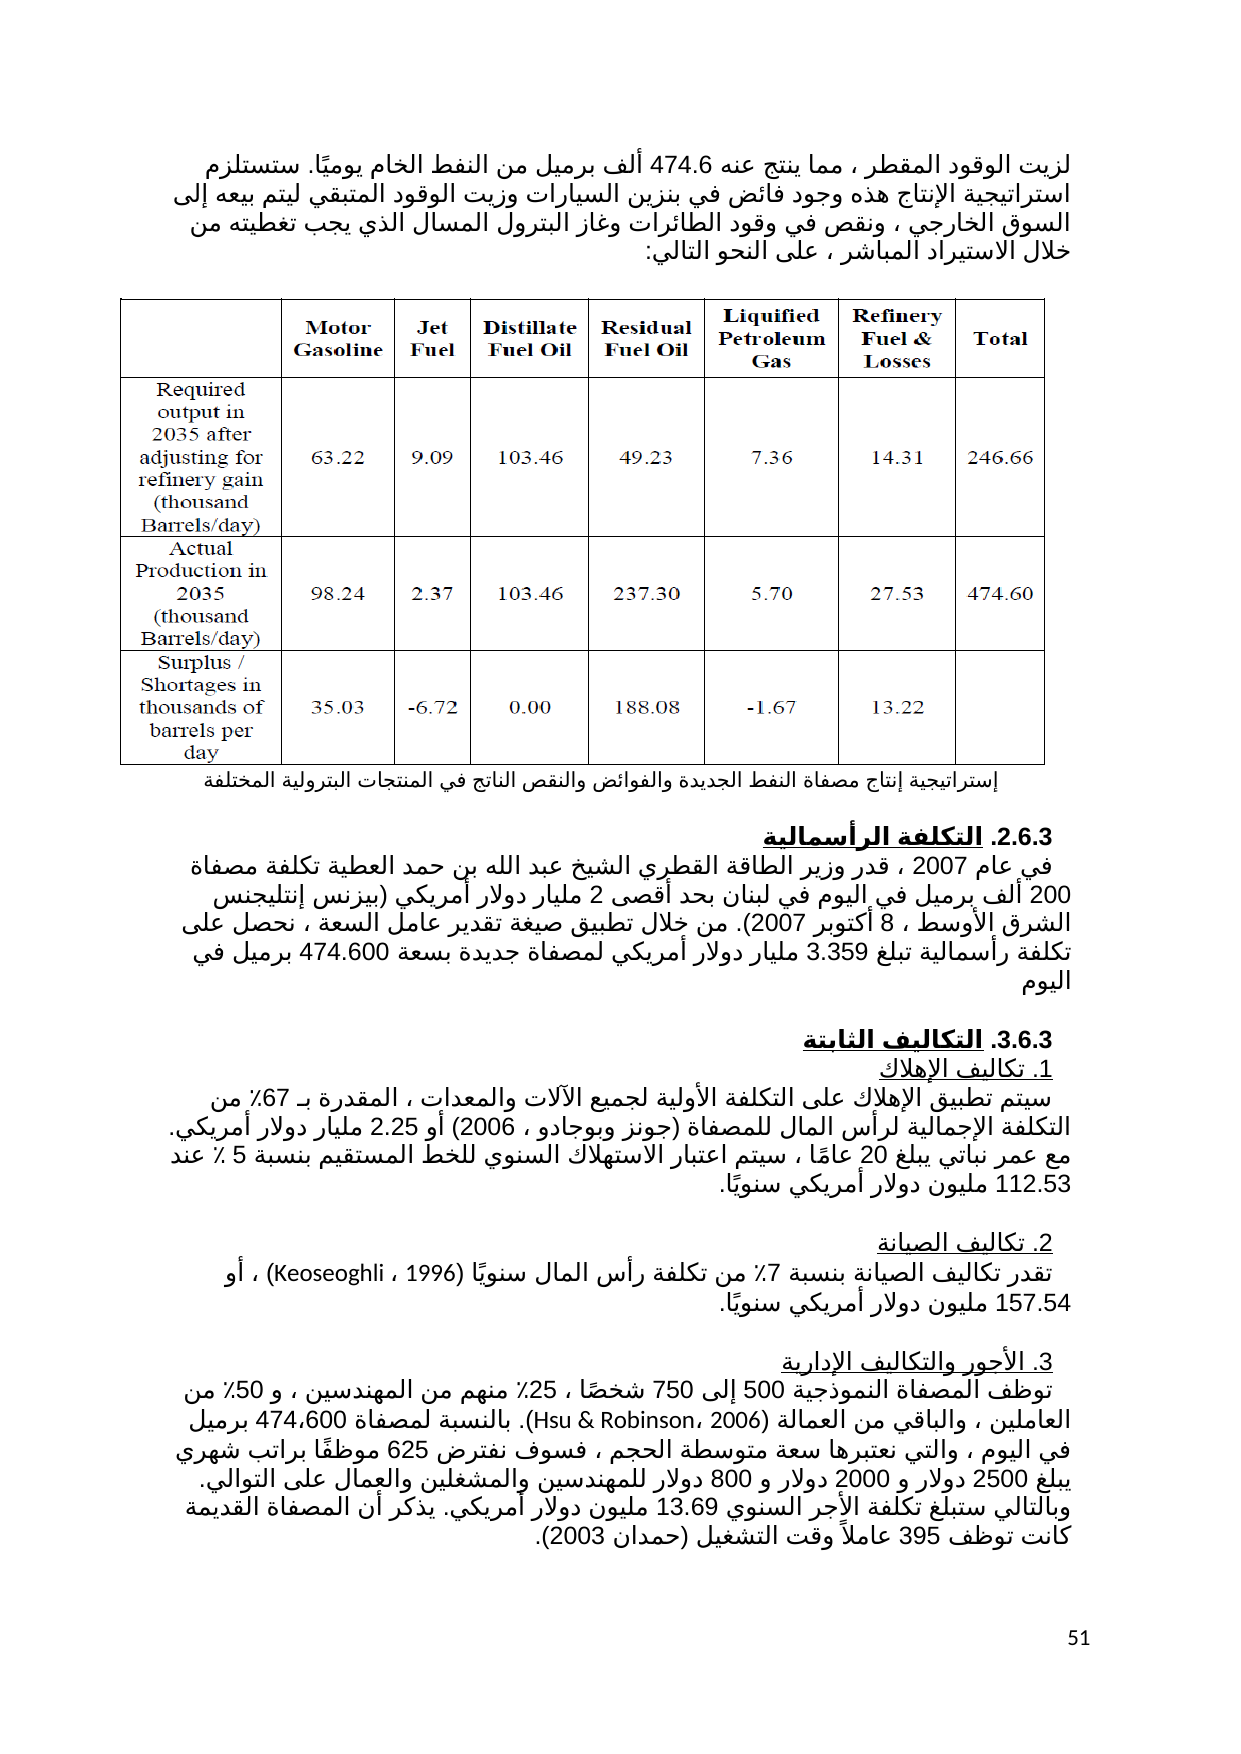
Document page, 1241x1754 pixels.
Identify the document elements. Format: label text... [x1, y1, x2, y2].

text في عام 2007 ، قدر وزير الطاقة القطري الشيخ عبد الله بن حمد العطية تكلفة مصفاة 200 ألف برميل في اليوم في لبنان بحد أقصى 2 مليار دولار أمريكي (بيزنس إنتليجنس الشرق الأوسط ، 8 أكتوبر 2007). من خلال تطبيق صيغة تقدير عامل السعة ، نحصل على تكلفة رأسمالية تبلغ 3.359 مليار دولار أمريكي لمصفاة جديدة بسعة 474.600 برميل في اليوم [150, 851, 1071, 995]
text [150, 150, 1071, 265]
text 3.6.3. التكاليف الثابتة [150, 1025, 1053, 1054]
text 3. الأجور والتكاليف الإدارية [150, 1347, 1071, 1376]
text 2.6.3. التكلفة الرأسمالية [150, 822, 1053, 851]
text 2. تكاليف الصيانة [150, 1228, 1071, 1257]
text 1. تكاليف الإهلاك [150, 1054, 1071, 1083]
text سيتم تطبيق الإهلاك على التكلفة الأولية لجميع الآلات والمعدات ، المقدرة بـ 67٪ من التكلفة الإجمالية لرأس المال للمصفاة (جونز وبوجادو ، 2006) أو 2.25 مليار دولار أمريكي. مع عمر نباتي يبلغ 20 عامًا ، سيتم اعتبار الاستهلاك السنوي للخط المستقيم بنسبة 5 ٪ عند 112.53 مليون دولار أمريكي سنويًا. [150, 1083, 1071, 1198]
text تقدر تكاليف الصيانة بنسبة 7٪ من تكلفة رأس المال سنويًا (Keoseoghli ، 1996) ، أو 157.54 مليون دولار أمريكي سنويًا. [150, 1257, 1071, 1316]
text إستراتيجية إنتاج مصفاة النفط الجديدة والفوائض والنقص الناتج في المنتجات البترولية المختلفة [150, 768, 1071, 792]
text توظف المصفاة النموذجية 500 إلى 750 شخصًا ، 25٪ منهم من المهندسين ، و 50٪ من العاملين ، والباقي من العمالة (Hsu & Robinson، 2006). بالنسبة لمصفاة 474،600 برميل في اليوم ، والتي نعتبرها سعة متوسطة الحجم ، فسوف نفترض 625 موظفًا براتب شهري يبلغ 2500 دولار و 2000 دولار و 800 دولار للمهندسين والمشغلين والعمال على التوالي. وبالتالي ستبلغ تكلفة الأجر السنوي 13.69 مليون دولار أمريكي. يذكر أن المصفاة القديمة كانت توظف 395 عاملاً وقت التشغيل (حمدان 2003). [150, 1376, 1071, 1550]
picture [114, 295, 1053, 768]
